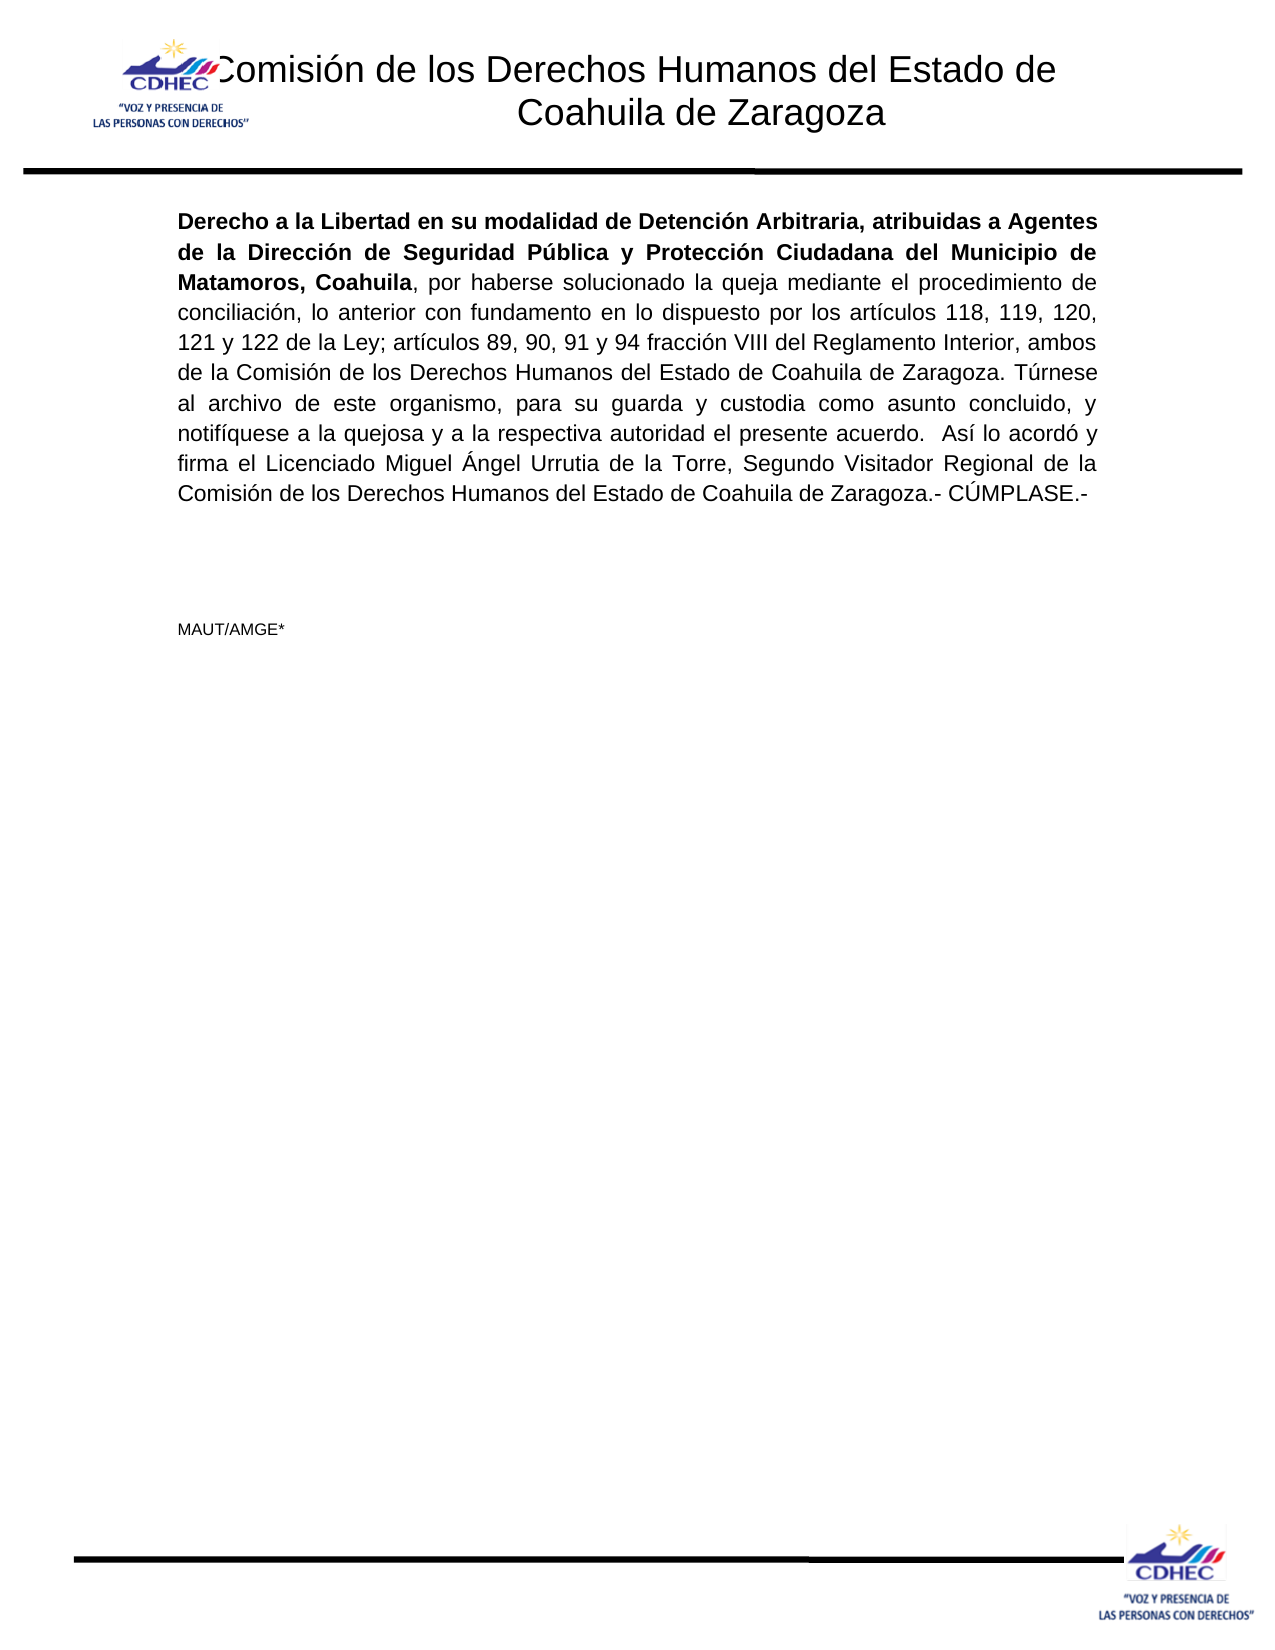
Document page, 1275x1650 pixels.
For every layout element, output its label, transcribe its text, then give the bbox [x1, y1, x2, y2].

picture [85, 39, 258, 133]
picture [1093, 1524, 1256, 1628]
text MAUT/AMGE* [177, 620, 1098, 639]
